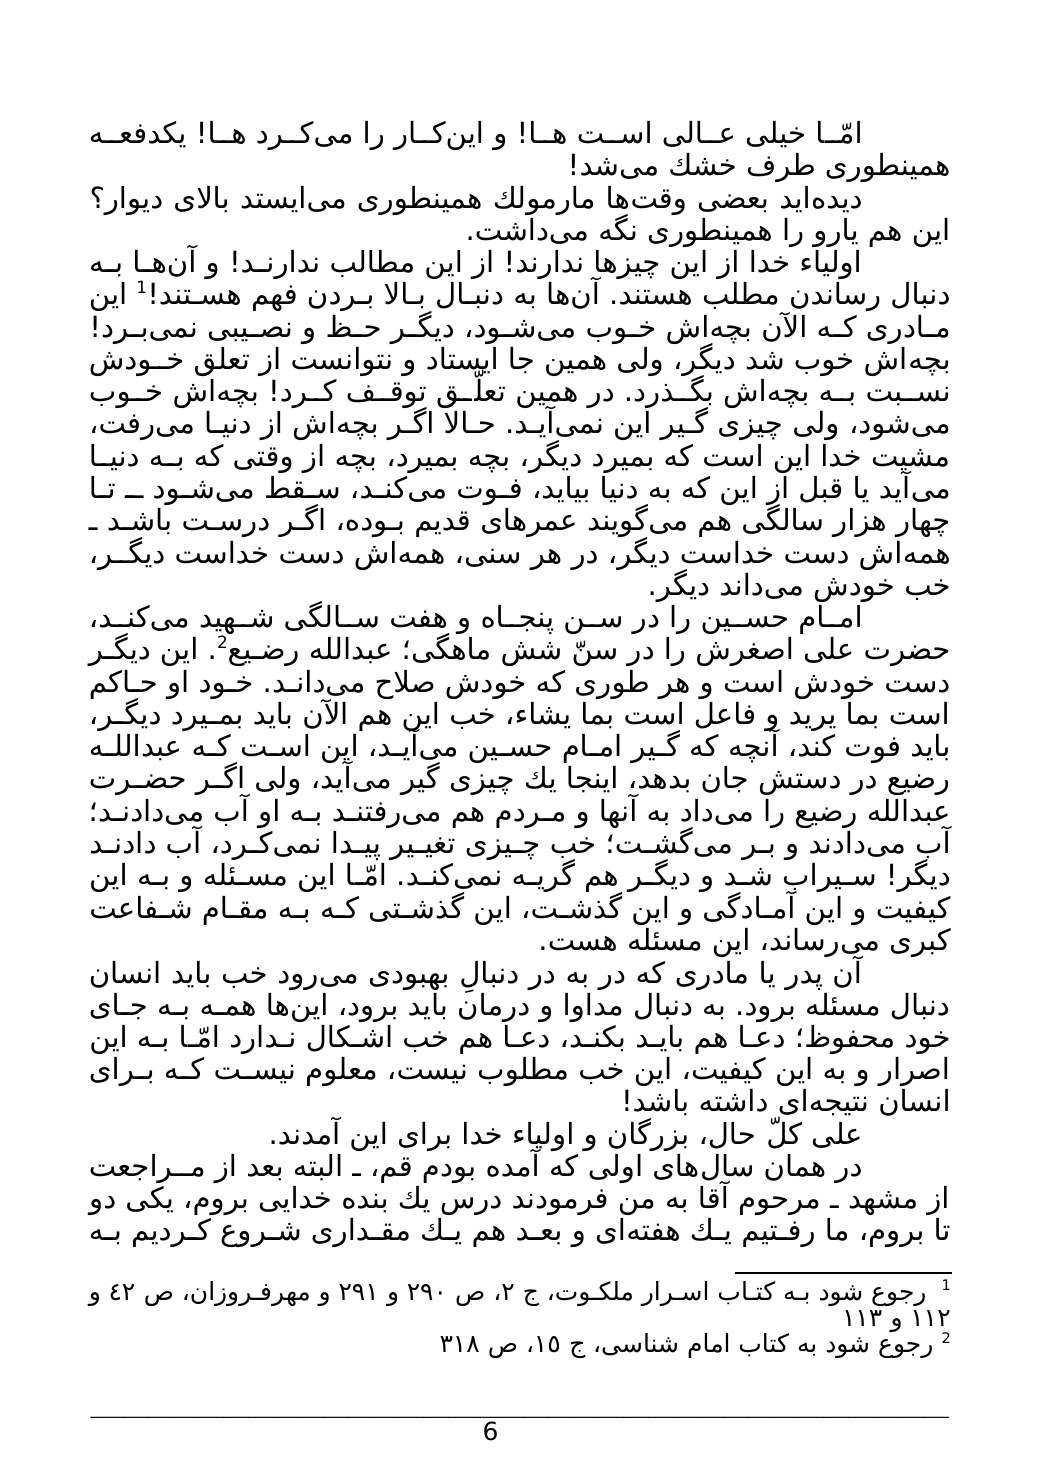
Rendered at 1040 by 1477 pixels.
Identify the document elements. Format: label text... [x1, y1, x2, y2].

text امّا خیلی عالی است ها! و این‌كار را می‌كرد ها! یكدفعه همینطوری طرف خشك می‌شد! [89, 118, 951, 183]
text دیده‌اید بعضی وقت‌ها مارمولك همینطوری می‌ایستد بالای دیوار؟ این هم یارو را همینطوری نگه می‌داشت. [89, 183, 951, 247]
text اولیاء خدا از این چیزها ندارند! از این مطالب ندارند! و آن‌ها به دنبال رساندن مطلب هستند. آن‌ها به دنبال بالا بردن فهم هستند! این مادری كه الآن بچه‌اش خوب می‌شود، دیگر حظ و نصیبی نمی‌برد! بچه‌اش خوب شد دیگر، ولی همین جا ایستاد و نتوانست از تعلق خودش نسبت به بچه‌اش بگذرد. در همین تعلّق توقف كرد! بچه‌اش خوب می‌شود، ولی چیزی گیر این نمی‌آید. حالا اگر بچه‌اش از دنیا می‌رفت، مشیت خدا این است كه بمیرد دیگر، بچه بمیرد، بچه از وقتی كه به دنیا می‌آید یا قبل از این كه به دنیا بیاید، فوت می‌كند، سقط می‌شود ـ تا چهار هزار سالگی هم می‌گویند عمرهای قدیم بوده، اگر درست باشد ـ همه‌اش دست خداست دیگر، در هر سنی، همه‌اش دست خداست دیگر، خب خودش می‌داند دیگر. [89, 247, 951, 602]
text آن پدر یا مادری كه در به در دنبالِ بهبودی می‌رود خب باید انسان دنبال مسئله برود. به دنبال مداوا و درمان باید برود، این‌ها همه به جای خود محفوظ؛ دعا هم باید بكند، دعا هم خب اشكال ندارد امّا به این اصرار و به این كیفیت، این خب مطلوب نیست، معلوم نیست كه برای انسان نتیجه‌ای داشته باشد! [89, 957, 951, 1119]
text امام حسین را در سن پنجاه و هفت سالگی شهید می‌كند، حضرت علی اصغرش را در سنّ شش ماهگی؛ عبدالله رضیع. این دیگر دست خودش است و هر طوری كه خودش صلاح می‌داند. خود او حاكم است بما یرید و فاعل است بما یشاء، خب این هم الآن باید بمیرد دیگر، باید فوت كند، آنچه كه گیر امام حسین می‌آید، این است كه عبدالله رضیع در دستش جان بدهد، اینجا یك چیزی گیر می‌آید، ولی اگر حضرت عبدالله رضیع را می‌داد به آنها و مردم هم می‌رفتند به او آب می‌دادند؛ آب می‌دادند و بر می‌گشت؛ خب چیزی تغییر پیدا نمی‌كرد، آب دادند دیگر! سیراب شد و دیگر هم گریه نمی‌كند. امّا این مسئله و به این كیفیت و این آمادگی و این گذشت، این گذشتی كه به مقام شفاعت كبری می‌رساند، این مسئله هست. [89, 602, 951, 957]
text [89, 1151, 951, 1248]
text علی كلّ حال، بزرگان و اولیاء خدا برای این آمدند. [89, 1119, 951, 1151]
